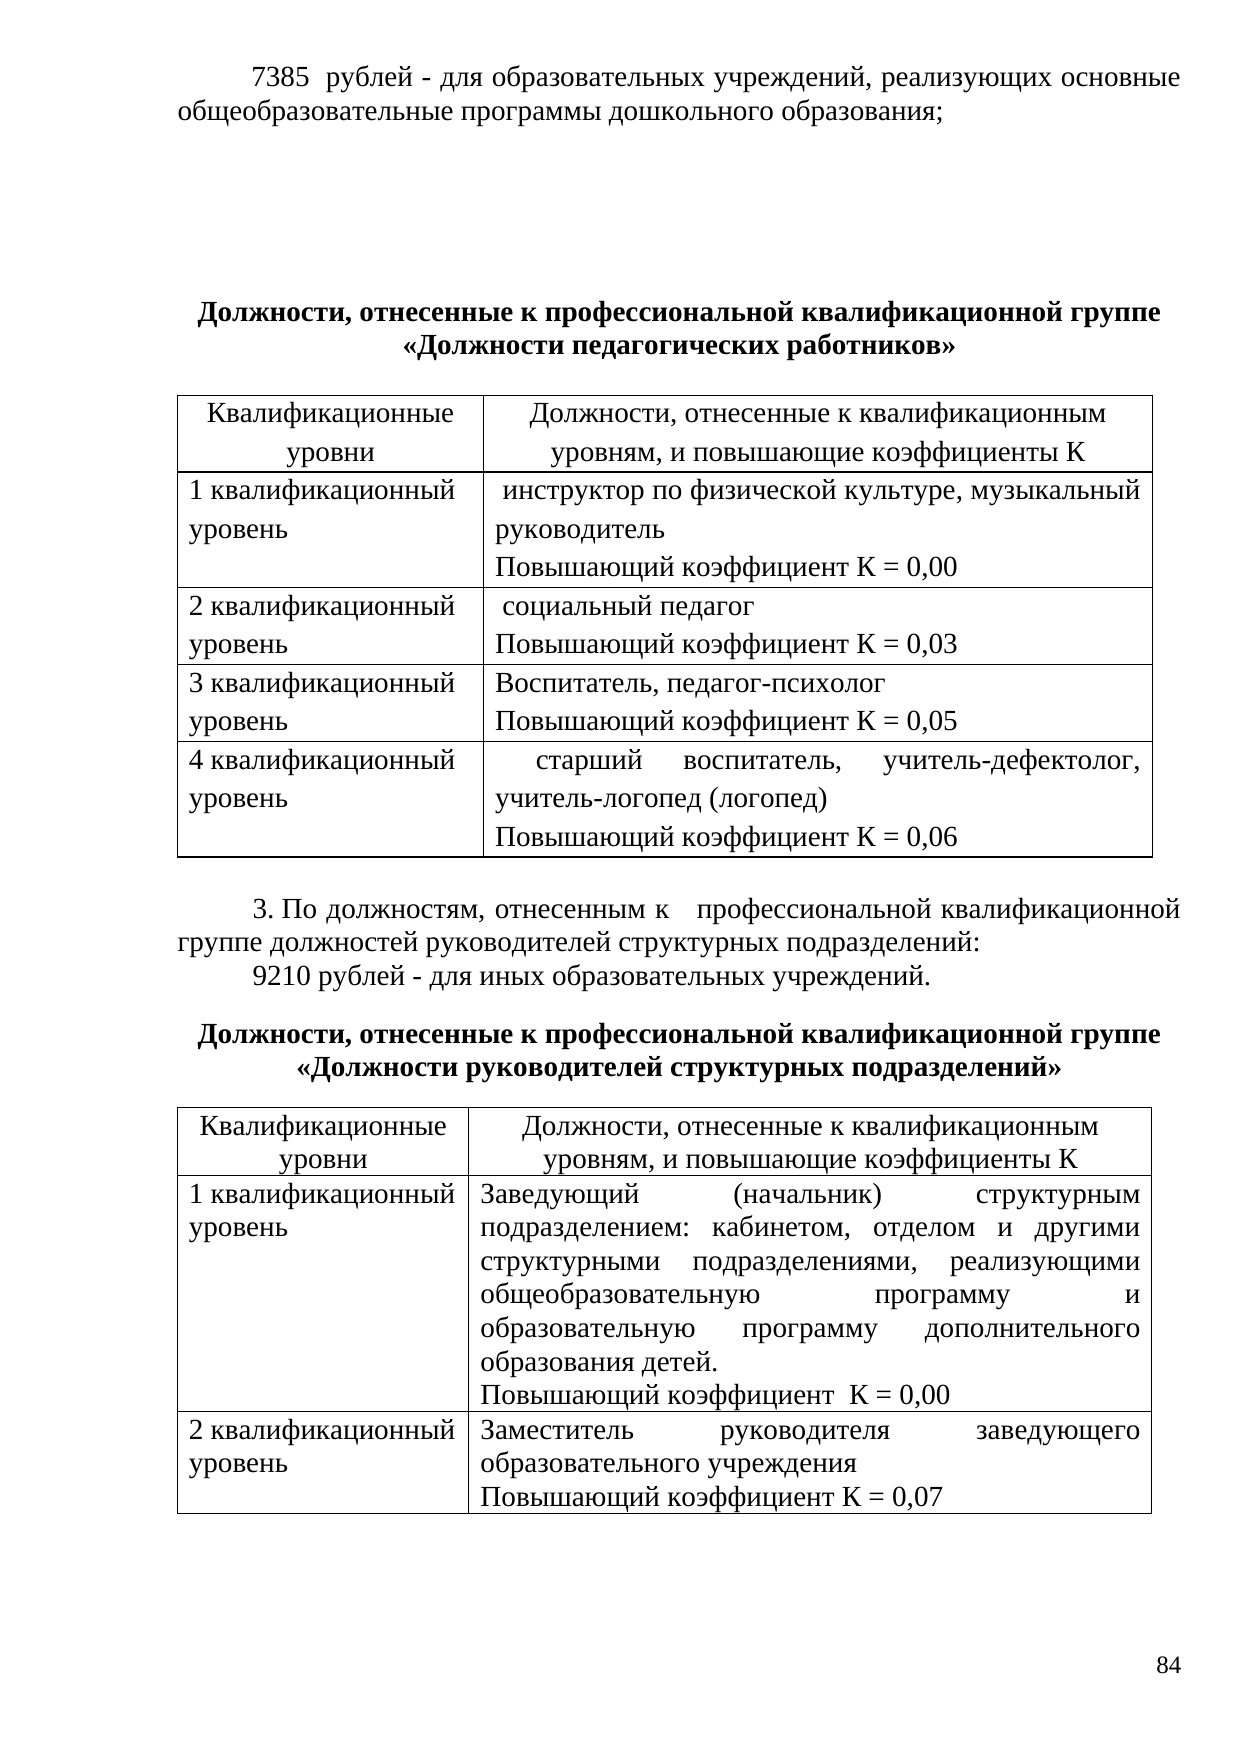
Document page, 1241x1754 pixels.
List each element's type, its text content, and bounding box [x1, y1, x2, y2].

text 7385 рублей - для образовательных учреждений, реализующих основные общеобразовательные программы дошкольного образования; [177, 59, 1181, 126]
text 9210 рублей - для иных образовательных учреждений. [177, 958, 1181, 992]
text Должности, отнесенные к профессиональной квалификационной группе «Должности руководителей структурных подразделений» [177, 1016, 1181, 1083]
table_cell Заведующий (начальник) структурным подразделением: кабинетом, отделом и другими структурными подразделениями, реализующими общеобразовательную программу и образовательную программу дополнительного образования детей. Повышающий коэффициент К = 0,00 [469, 1176, 1151, 1411]
table_cell старший воспитатель, учитель-дефектолог, учитель-логопед (логопед) Повышающий коэффициент К = 0,06 [484, 742, 1152, 856]
table_header Должности, отнесенные к квалификационным уровням, и повышающие коэффициенты К [469, 1108, 1151, 1175]
table_cell 1 квалификационный уровень [178, 1176, 468, 1411]
table_header Должности, отнесенные к квалификационным уровням, и повышающие коэффициенты К [484, 396, 1152, 471]
table_cell 3 квалификационный уровень [178, 665, 483, 741]
table_header Квалификационные уровни [178, 396, 483, 471]
table_cell Воспитатель, педагог-психолог Повышающий коэффициент К = 0,05 [484, 665, 1152, 741]
text 3. По должностям, отнесенным к профессиональной квалификационной группе должностей руководителей структурных подразделений: [177, 891, 1181, 958]
table_cell 4 квалификационный уровень [178, 742, 483, 856]
table_cell 2 квалификационный уровень [178, 1412, 468, 1512]
table_cell инструктор по физической культуре, музыкальный руководитель Повышающий коэффициент К = 0,00 [484, 473, 1152, 587]
table_cell 1 квалификационный уровень [178, 473, 483, 587]
text Должности, отнесенные к профессиональной квалификационной группе «Должности педагогических работников» [177, 294, 1181, 361]
table_cell 2 квалификационный уровень [178, 588, 483, 664]
table_cell социальный педагог Повышающий коэффициент К = 0,03 [484, 588, 1152, 664]
table_header Квалификационные уровни [178, 1108, 468, 1175]
table_cell Заместитель руководителя заведующего образовательного учреждения Повышающий коэффициент К = 0,07 [469, 1412, 1151, 1512]
